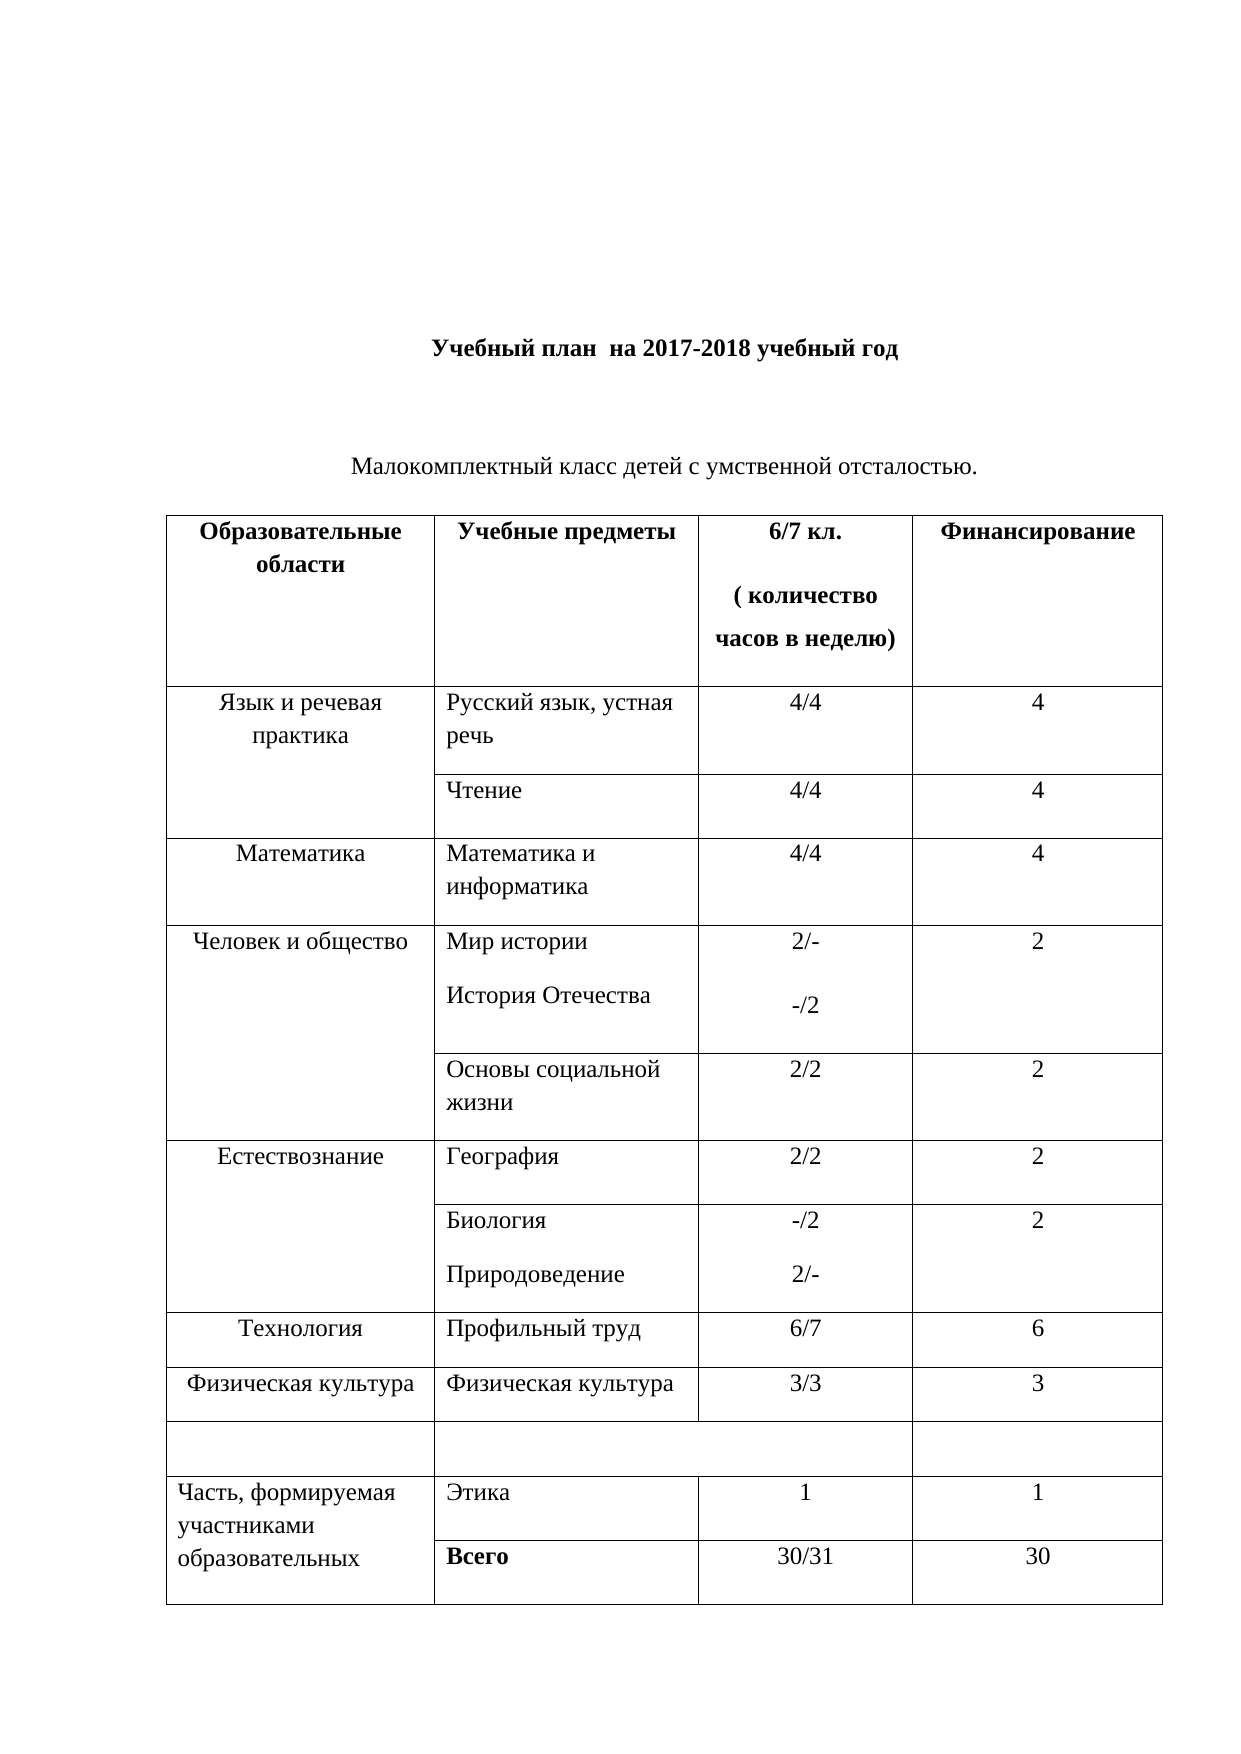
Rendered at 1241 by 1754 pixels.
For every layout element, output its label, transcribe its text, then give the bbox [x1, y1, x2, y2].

table_cell 4 [913, 687, 1162, 774]
table_cell Физическая культура [167, 1368, 434, 1421]
table_cell Технология [167, 1313, 434, 1367]
table_cell 4/4 [699, 687, 912, 774]
table_cell 2 [913, 1205, 1162, 1312]
table_cell 4 [913, 775, 1162, 837]
text Учебный план на 2017-2018 учебный год [177, 333, 1152, 362]
table_cell Всего [435, 1541, 698, 1603]
table_header Образовательные области [167, 516, 434, 686]
table_cell 3 [913, 1368, 1162, 1421]
table_cell 30 [913, 1541, 1162, 1603]
table_cell Математика [167, 839, 434, 925]
table_cell [167, 1422, 434, 1476]
table_cell Профильный труд [435, 1313, 698, 1367]
table_cell 6/7 [699, 1313, 912, 1367]
table_cell 3/3 [699, 1368, 912, 1421]
table_cell 2 [913, 1141, 1162, 1204]
table_cell 4/4 [699, 839, 912, 925]
table_cell 1 [913, 1477, 1162, 1540]
table_cell Математика и информатика [435, 839, 698, 925]
table_cell 2/- -/2 [699, 926, 912, 1053]
text Малокомплектный класс детей с умственной отсталостью. [177, 451, 1152, 480]
table_cell 2/2 [699, 1054, 912, 1140]
table_cell 4 [913, 839, 1162, 925]
table_header Учебные предметы [435, 516, 698, 686]
table_cell 4/4 [699, 775, 912, 837]
table_cell -/2 2/- [699, 1205, 912, 1312]
table_cell [913, 1422, 1162, 1476]
table_cell Основы социальной жизни [435, 1054, 698, 1140]
table_cell География [435, 1141, 698, 1204]
table_cell Биология Природоведение [435, 1205, 698, 1312]
table_cell Естествознание [167, 1141, 434, 1312]
table_cell Русский язык, устная речь [435, 687, 698, 774]
table_cell Часть, формируемая участниками образовательных отношений) [167, 1477, 434, 1603]
table_cell Физическая культура [435, 1368, 698, 1421]
table_cell [435, 1422, 912, 1476]
table_cell 2 [913, 1054, 1162, 1140]
table_cell 2/2 [699, 1141, 912, 1204]
table_cell Чтение [435, 775, 698, 837]
table_cell Человек и общество [167, 926, 434, 1140]
table_header 6/7 кл. ( количество часов в неделю) [699, 516, 912, 686]
table_cell 2 [913, 926, 1162, 1053]
table_cell Этика [435, 1477, 698, 1540]
table_cell Мир истории История Отечества [435, 926, 698, 1053]
table_cell Язык и речевая практика [167, 687, 434, 837]
table_cell 1 [699, 1477, 912, 1540]
table_cell 30/31 [699, 1541, 912, 1603]
table_cell 6 [913, 1313, 1162, 1367]
table_header Финансирование [913, 516, 1162, 686]
